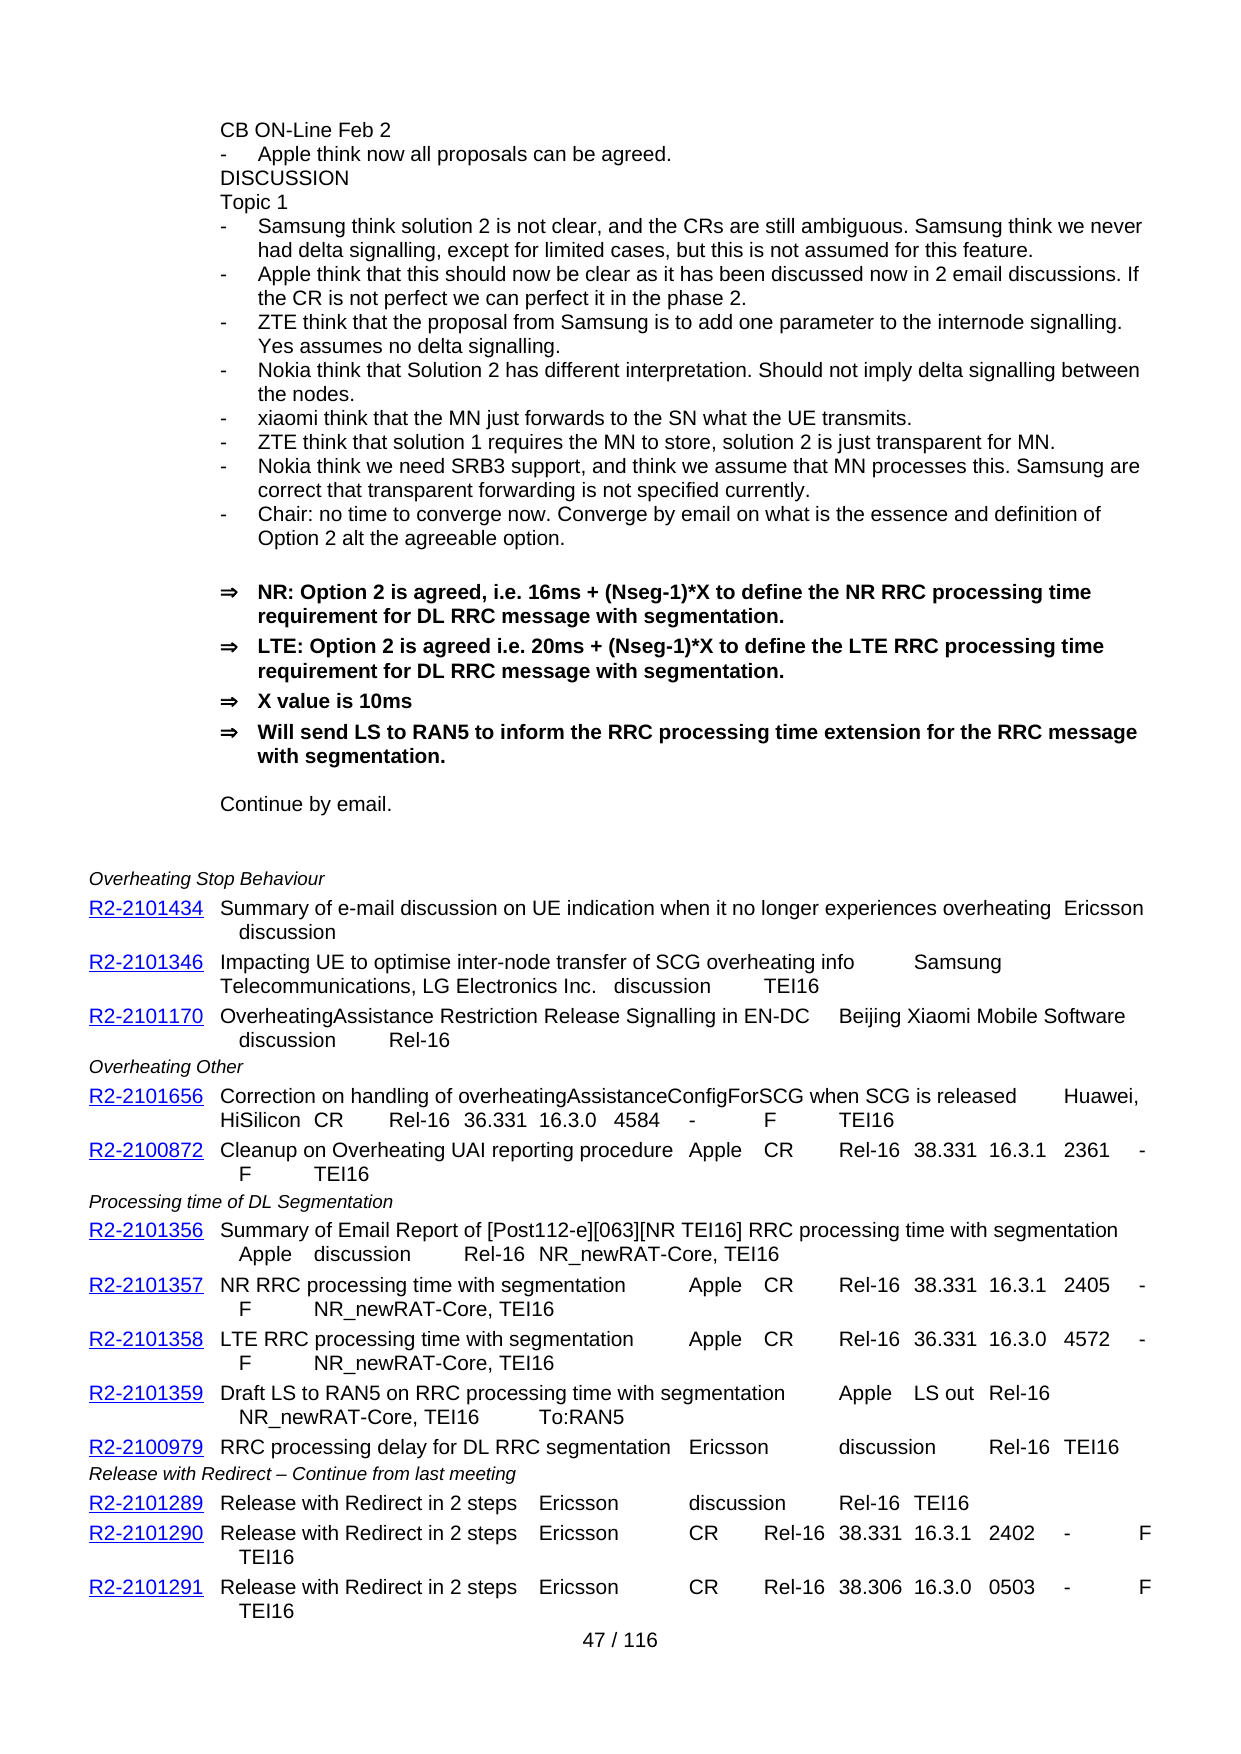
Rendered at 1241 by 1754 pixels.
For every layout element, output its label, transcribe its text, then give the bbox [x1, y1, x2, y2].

title R2-2101656 Correction on handling of overheatingAssistanceConfigForSCG when SCG is released Huawei, HiSilicon CR Rel-16 36.331 16.3.0 4584 - F TEI16 [89, 1084, 1152, 1132]
title R2-2100872 Cleanup on Overheating UAI reporting procedure Apple CR Rel-16 38.331 16.3.1 2361 - F TEI16 [89, 1138, 1152, 1186]
text - Nokia think we need SRB3 support, and think we assume that MN processes this. Samsung are correct that transparent forwarding is not specified currently. [220, 453, 1152, 501]
text Topic 1 [220, 190, 1152, 214]
text - Apple think now all proposals can be agreed. [220, 142, 1152, 166]
text DISCUSSION [220, 166, 1152, 190]
text Processing time of DL Segmentation [89, 1190, 1152, 1212]
text - Samsung think solution 2 is not clear, and the CRs are still ambiguous. Samsung think we never had delta signalling, except for limited cases, but this is not assumed for this feature. [220, 214, 1152, 262]
title R2-2101434 Summary of e-mail discussion on UE indication when it no longer experiences overheating Ericsson discussion [89, 896, 1152, 944]
title R2-2101346 Impacting UE to optimise inter-node transfer of SCG overheating info Samsung Telecommunications, LG Electronics Inc. discussion TEI16 [89, 950, 1152, 998]
text Will send LS to RAN5 to inform the RRC processing time extension for the RRC message with segmentation. [220, 720, 1152, 768]
title R2-2101291 Release with Redirect in 2 steps Ericsson CR Rel-16 38.306 16.3.0 0503 - F TEI16 [89, 1575, 1152, 1623]
text Overheating Stop Behaviour [89, 868, 1152, 890]
text - Apple think that this should now be clear as it has been discussed now in 2 email discussions. If the CR is not perfect we can perfect it in the phase 2. [220, 262, 1152, 310]
title R2-2101357 NR RRC processing time with segmentation Apple CR Rel-16 38.331 16.3.1 2405 - F NR_newRAT-Core, TEI16 [89, 1272, 1152, 1320]
title R2-2101358 LTE RRC processing time with segmentation Apple CR Rel-16 36.331 16.3.0 4572 - F NR_newRAT-Core, TEI16 [89, 1327, 1152, 1374]
title R2-2101356 Summary of Email Report of [Post112-e][063][NR TEI16] RRC processing time with segmentation Apple discussion Rel-16 NR_newRAT-Core, TEI16 [89, 1218, 1152, 1266]
text - Chair: no time to converge now. Converge by email on what is the essence and definition of Option 2 alt the agreeable option. [220, 501, 1152, 549]
title R2-2101359 Draft LS to RAN5 on RRC processing time with segmentation Apple LS out Rel-16 NR_newRAT-Core, TEI16 To:RAN5 [89, 1381, 1152, 1429]
text Overheating Other [89, 1056, 1152, 1078]
text - ZTE think that the proposal from Samsung is to add one parameter to the internode signalling. Yes assumes no delta signalling. [220, 310, 1152, 358]
text - xiaomi think that the MN just forwards to the SN what the UE transmits. [220, 406, 1152, 429]
title R2-2101289 Release with Redirect in 2 steps Ericsson discussion Rel-16 TEI16 [89, 1491, 1152, 1515]
text Continue by email. [220, 792, 1152, 816]
text - Nokia think that Solution 2 has different interpretation. Should not imply delta signalling between the nodes. [220, 358, 1152, 406]
text X value is 10ms [220, 689, 1152, 713]
text LTE: Option 2 is agreed i.e. 20ms + (Nseg-1)*X to define the LTE RRC processing time requirement for DL RRC message with segmentation. [220, 634, 1152, 683]
title R2-2101290 Release with Redirect in 2 steps Ericsson CR Rel-16 38.331 16.3.1 2402 - F TEI16 [89, 1521, 1152, 1569]
text Release with Redirect – Continue from last meeting [89, 1463, 1152, 1484]
text CB ON-Line Feb 2 [220, 118, 1152, 142]
text - ZTE think that solution 1 requires the MN to store, solution 2 is just transparent for MN. [220, 429, 1152, 453]
title R2-2101170 OverheatingAssistance Restriction Release Signalling in EN-DC Beijing Xiaomi Mobile Software discussion Rel-16 [89, 1004, 1152, 1052]
title R2-2100979 RRC processing delay for DL RRC segmentation Ericsson discussion Rel-16 TEI16 [89, 1435, 1152, 1459]
text NR: Option 2 is agreed, i.e. 16ms + (Nseg-1)*X to define the NR RRC processing time requirement for DL RRC message with segmentation. [220, 579, 1152, 628]
